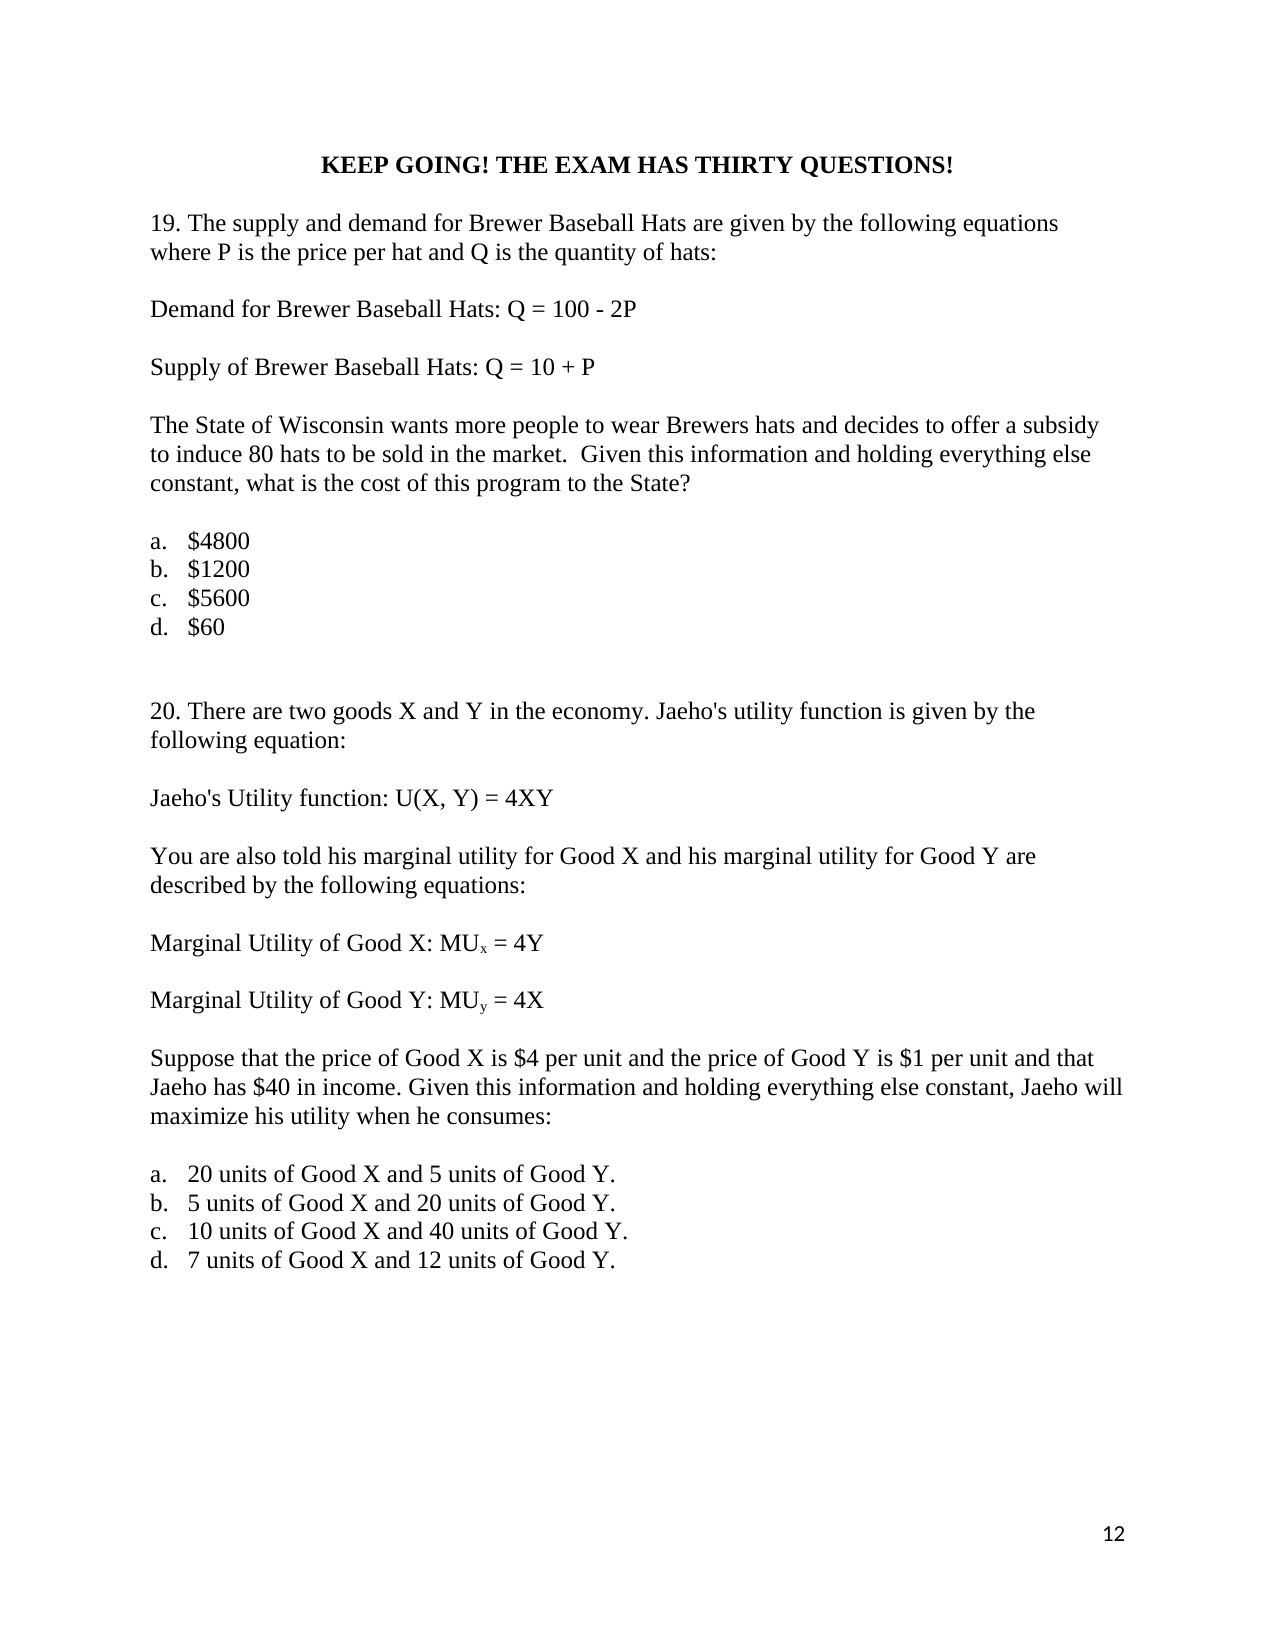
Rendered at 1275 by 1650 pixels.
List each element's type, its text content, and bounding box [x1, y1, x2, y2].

list 20 units of Good X and 5 units of Good Y. [150, 1159, 1125, 1188]
list $60 [150, 612, 1125, 641]
list 10 units of Good X and 40 units of Good Y. [150, 1216, 1125, 1245]
text Marginal Utility of Good X: MUx = 4Y [150, 928, 1125, 956]
text Marginal Utility of Good Y: MUy = 4X [150, 986, 1125, 1014]
text The State of Wisconsin wants more people to wear Brewers hats and decides to offer a subsidy to induce 80 hats to be sold in the market. Given this information and holding everything else constant, what is the cost of this program to the State? [150, 410, 1125, 497]
list $4800 [150, 526, 1125, 554]
list 5 units of Good X and 20 units of Good Y. [150, 1188, 1125, 1216]
text KEEP GOING! THE EXAM HAS THIRTY QUESTIONS! [150, 150, 1125, 179]
text 19. The supply and demand for Brewer Baseball Hats are given by the following equations where P is the price per hat and Q is the quantity of hats: [150, 208, 1125, 265]
text 20. There are two goods X and Y in the economy. Jaeho's utility function is given by the following equation: [150, 696, 1125, 754]
text You are also told his marginal utility for Good X and his marginal utility for Good Y are described by the following equations: [150, 841, 1125, 898]
list $5600 [150, 583, 1125, 612]
text Demand for Brewer Baseball Hats: Q = 100 - 2P [150, 294, 1125, 323]
text Suppose that the price of Good X is $4 per unit and the price of Good Y is $1 per unit and that Jaeho has $40 in income. Given this information and holding everything else constant, Jaeho will maximize his utility when he consumes: [150, 1043, 1125, 1130]
list 7 units of Good X and 12 units of Good Y. [150, 1245, 1125, 1274]
text Supply of Brewer Baseball Hats: Q = 10 + P [150, 352, 1125, 381]
list $1200 [150, 554, 1125, 583]
text Jaeho's Utility function: U(X, Y) = 4XY [150, 783, 1125, 812]
